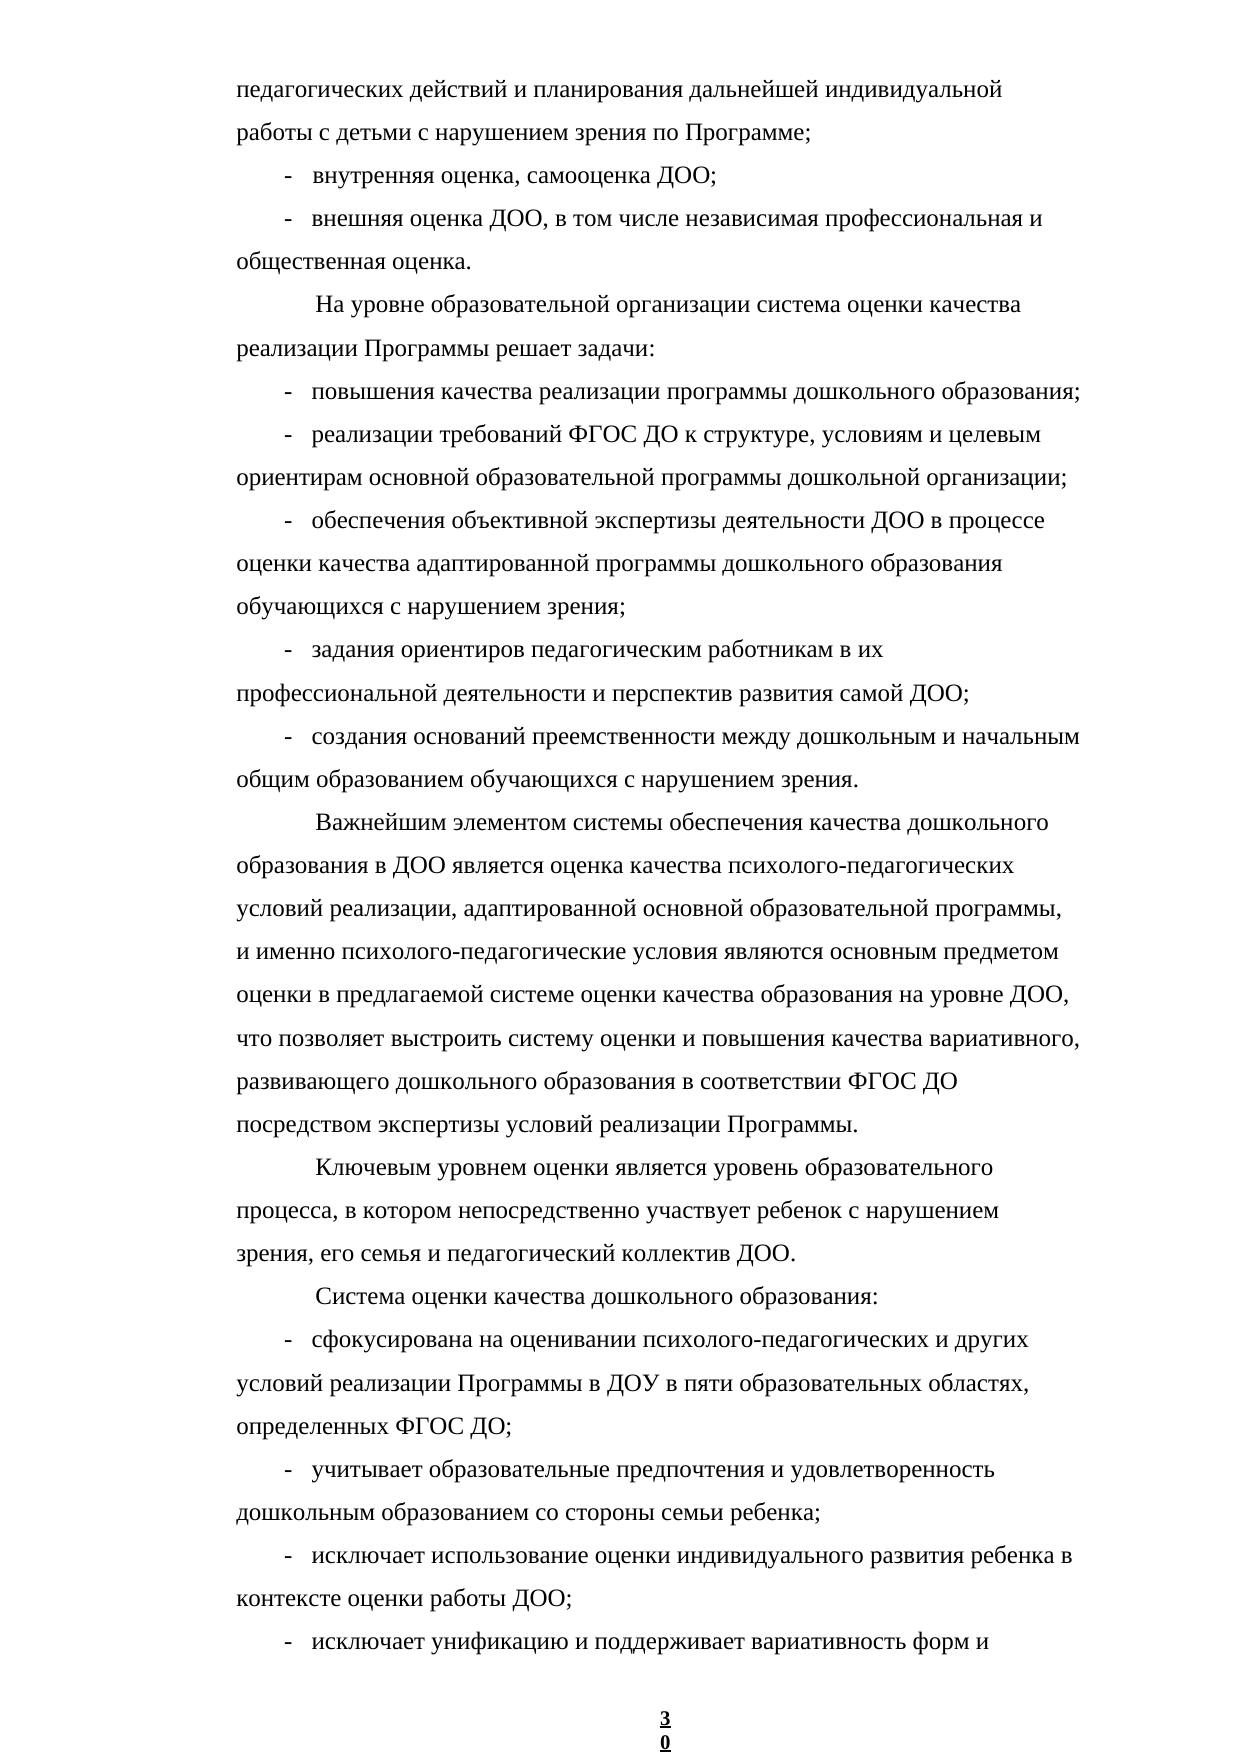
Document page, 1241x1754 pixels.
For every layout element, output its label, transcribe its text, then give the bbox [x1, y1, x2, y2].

text Важнейшим элементом системы обеспечения качества дошкольного образования в ДОО является оценка качества психолого-педагогических условий реализации, адаптированной основной образовательной программы, и именно психолого-педагогические условия являются основным предметом оценки в предлагаемой системе оценки качества образования на уровне ДОО, что позволяет выстроить систему оценки и повышения качества вариативного, развивающего дошкольного образования в соответствии ФГОС ДО посредством экспертизы условий реализации Программы. [236, 807, 1082, 1138]
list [236, 1626, 1082, 1655]
text На уровне образовательной организации система оценки качества реализации Программы решает задачи: [236, 289, 1082, 361]
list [236, 74, 1082, 146]
list внешняя оценка ДОО, в том числе независимая профессиональная и общественная оценка. [236, 203, 1082, 275]
list сфокусирована на оценивании психолого-педагогических и других условий реализации Программы в ДОУ в пяти образовательных областях, определенных ФГОС ДО; [236, 1324, 1082, 1439]
list реализации требований ФГОС ДО к структуре, условиям и целевым ориентирам основной образовательной программы дошкольной организации; [236, 419, 1082, 491]
list создания оснований преемственности между дошкольным и начальным общим образованием обучающихся с нарушением зрения. [236, 721, 1082, 793]
text Система оценки качества дошкольного образования: [236, 1281, 1082, 1310]
list учитывает образовательные предпочтения и удовлетворенность дошкольным образованием со стороны семьи ребенка; [236, 1454, 1082, 1526]
list задания ориентиров педагогическим работникам в их профессиональной деятельности и перспектив развития самой ДОО; [236, 634, 1082, 706]
list повышения качества реализации программы дошкольного образования; [236, 376, 1082, 404]
list исключает использование оценки индивидуального развития ребенка в контексте оценки работы ДОО; [236, 1540, 1082, 1612]
list внутренняя оценка, самооценка ДОО; [236, 160, 1082, 189]
list обеспечения объективной экспертизы деятельности ДОО в процессе оценки качества адаптированной программы дошкольного образования обучающихся с нарушением зрения; [236, 505, 1082, 620]
text Ключевым уровнем оценки является уровень образовательного процесса, в котором непосредственно участвует ребенок с нарушением зрения, его семья и педагогический коллектив ДОО. [236, 1152, 1082, 1267]
